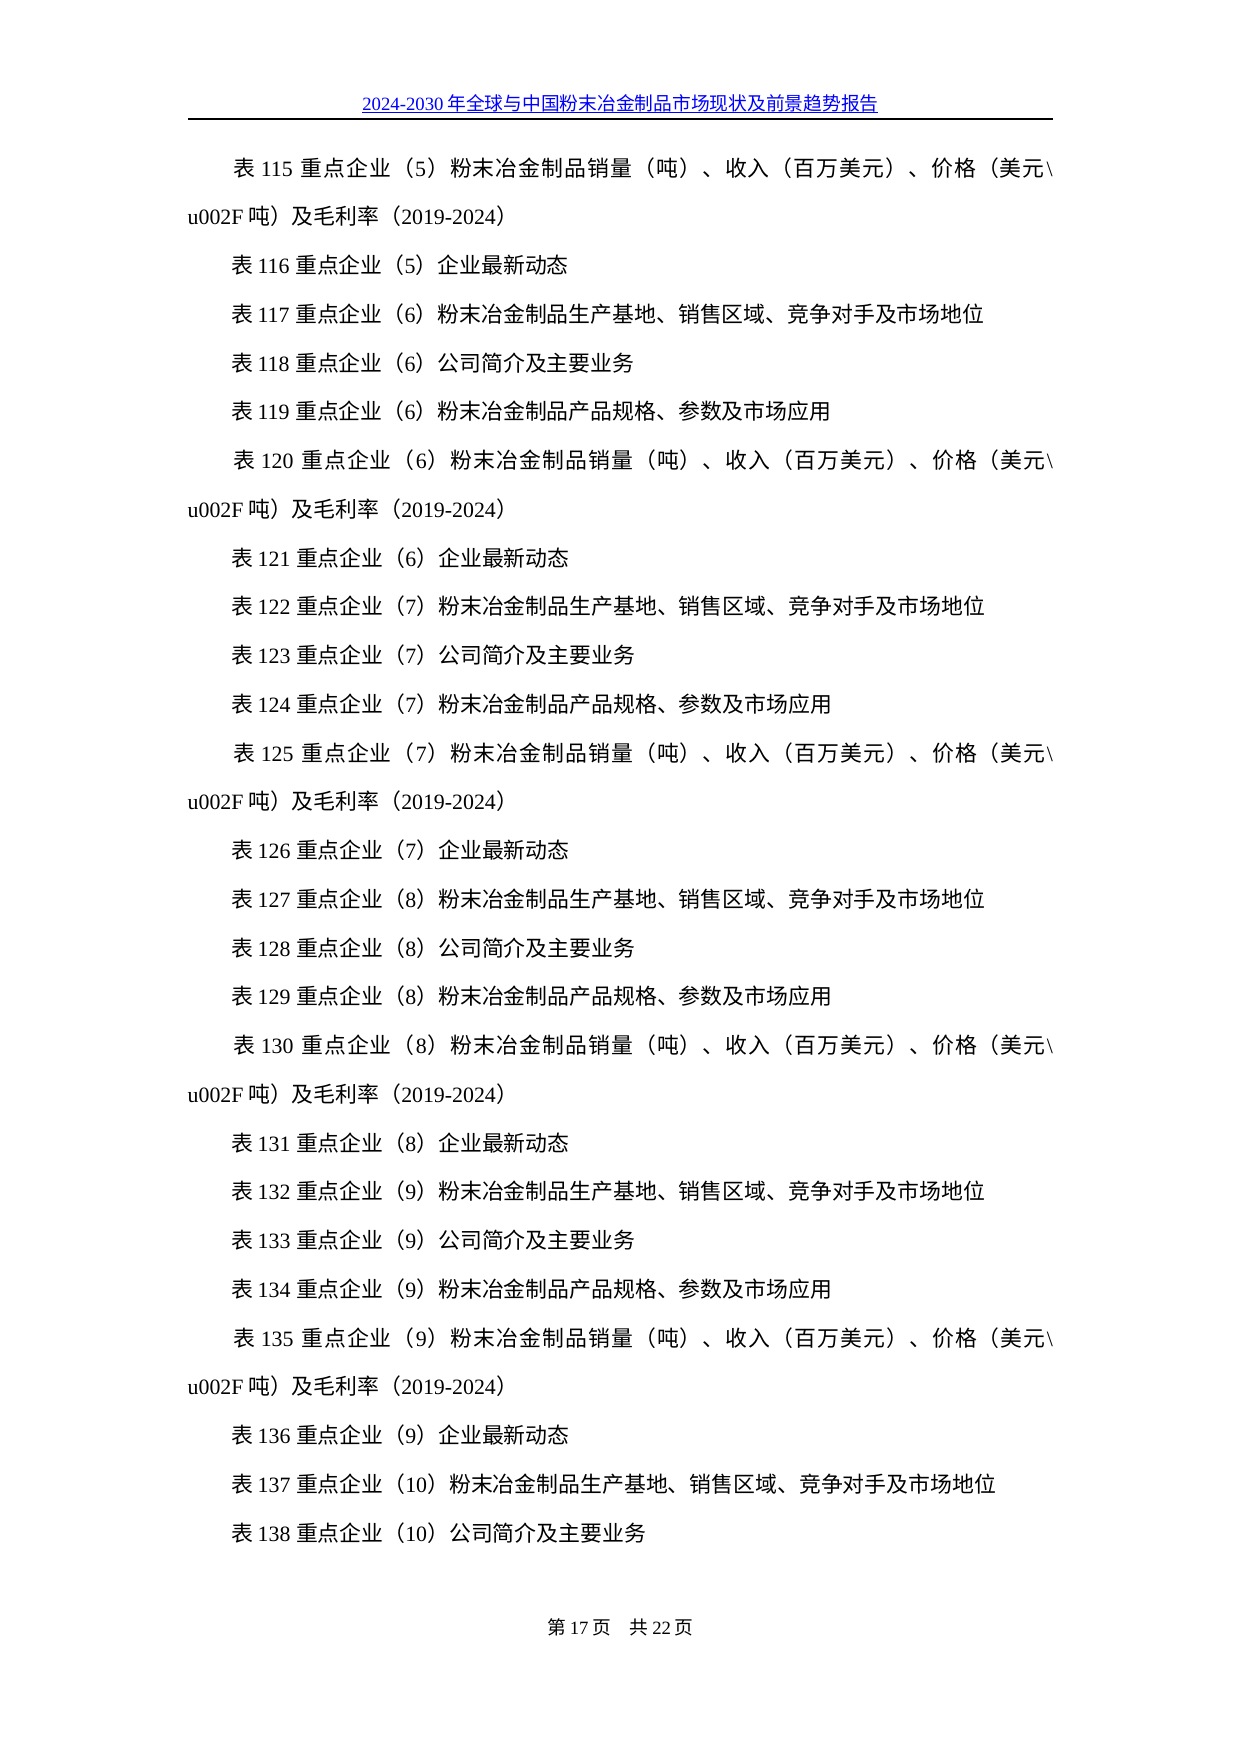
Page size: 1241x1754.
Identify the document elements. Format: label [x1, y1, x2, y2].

text [187, 150, 1053, 1548]
